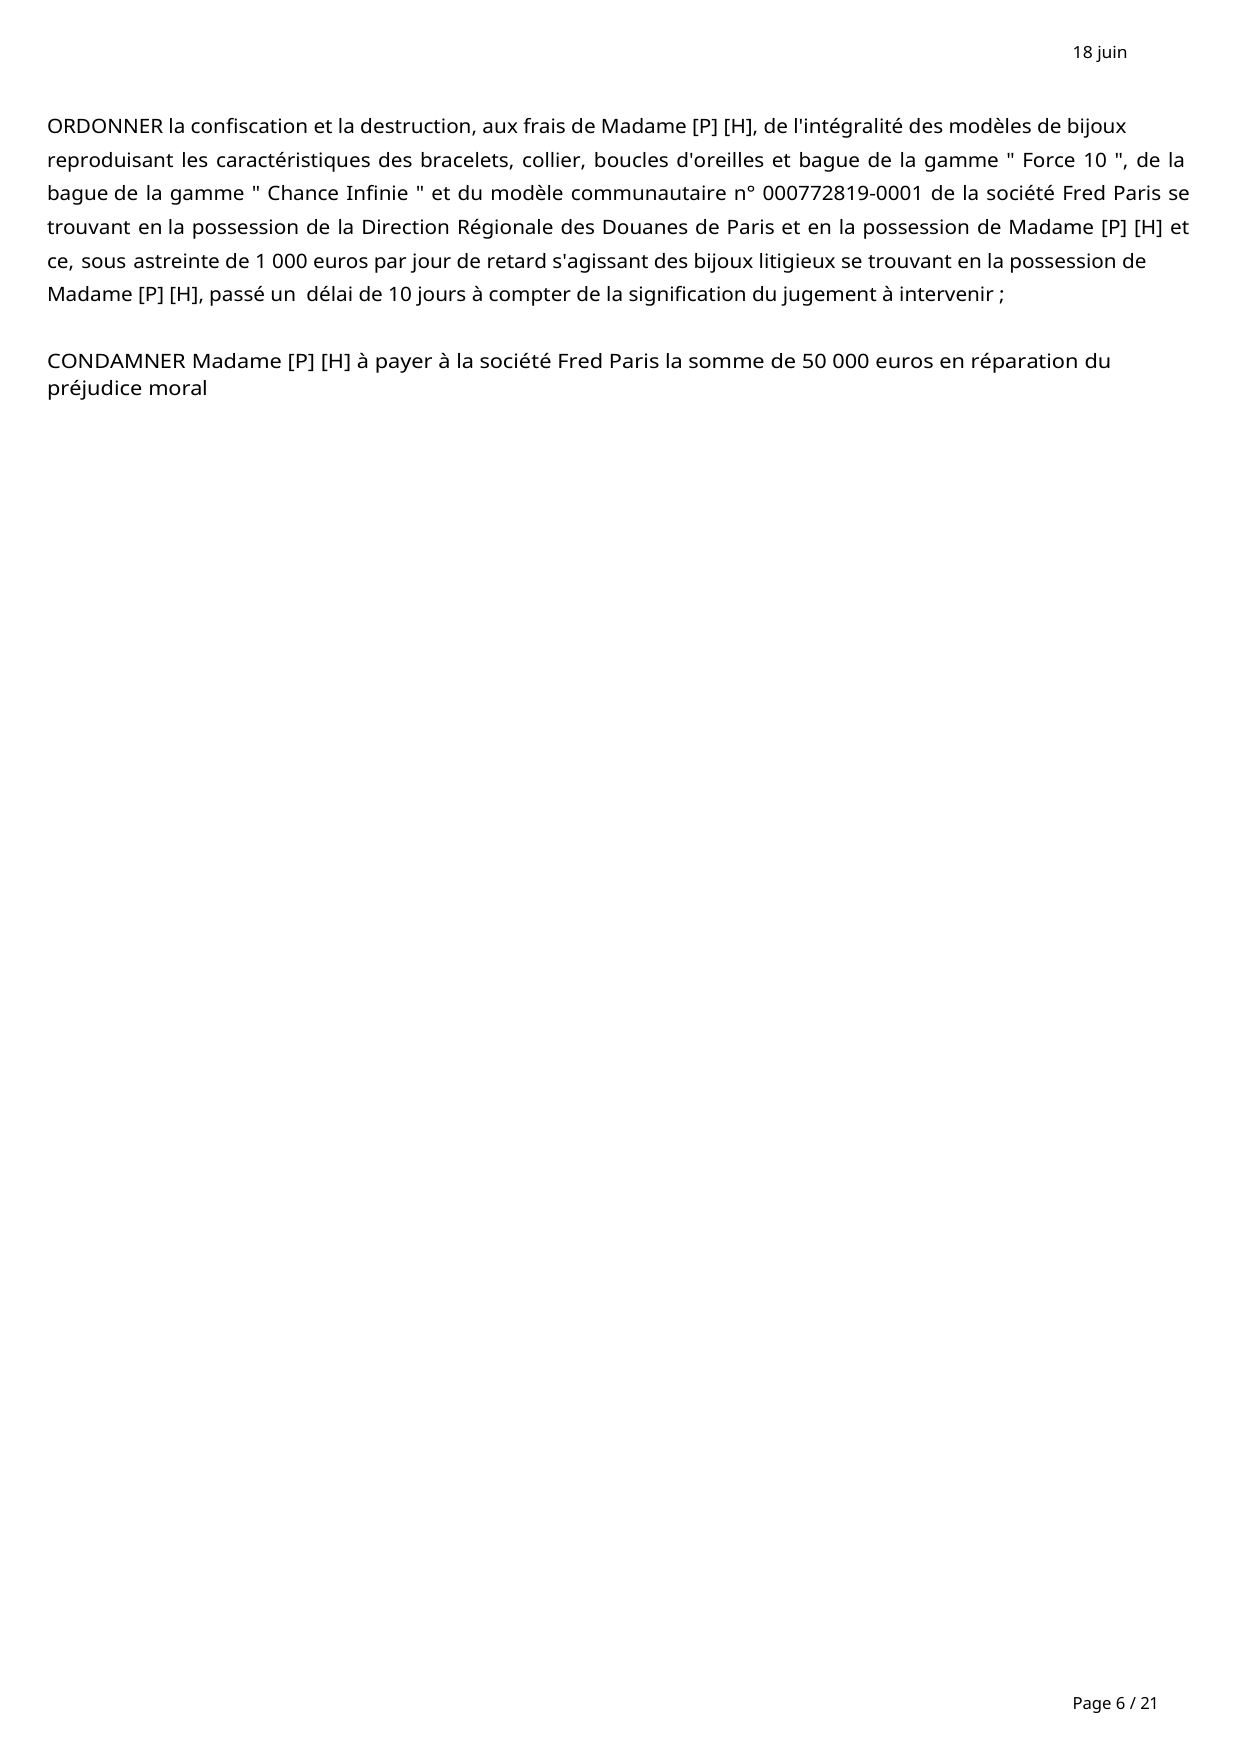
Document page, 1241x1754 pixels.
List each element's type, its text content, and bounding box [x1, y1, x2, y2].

text CONDAMNER Madame [P] [H] à payer à la société Fred Paris la somme de 50 000 euros en réparation du préjudice moral [47, 348, 1211, 402]
text ORDONNER la confiscation et la destruction, aux frais de Madame [P] [H], de l'intégralité des modèles de bijoux reproduisant les caractéristiques des bracelets, collier, boucles d'oreilles et bague de la gamme " Force 10 ", de la bague de la gamme " Chance Infinie " et du modèle communautaire n° 000772819-0001 de la société Fred Paris se trouvant en la possession de la Direction Régionale des Douanes de Paris et en la possession de Madame [P] [H] et ce, sous astreinte de 1 000 euros par jour de retard s'agissant des bijoux litigieux se trouvant en la possession de Madame [P] [H], passé un délai de 10 jours à compter de la signification du jugement à intervenir ; [47, 112, 1197, 308]
